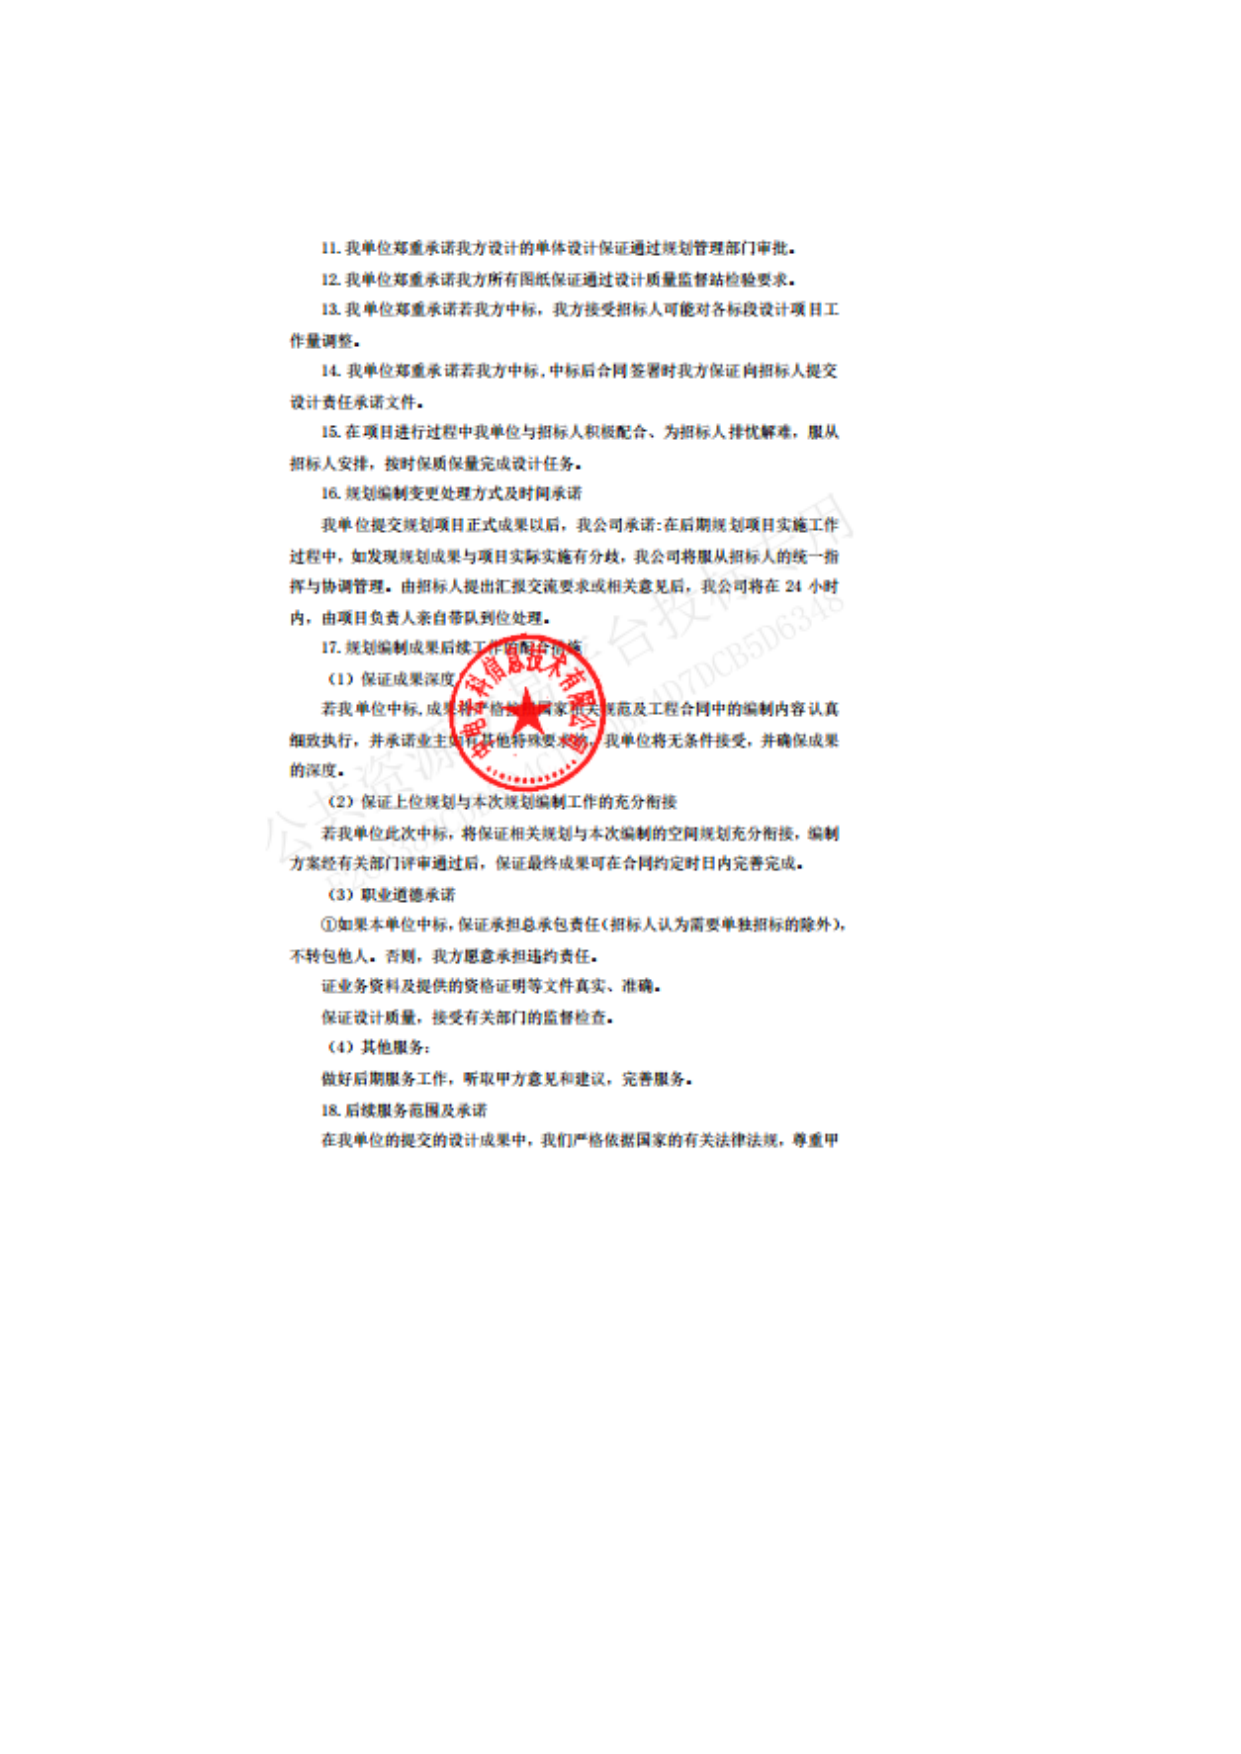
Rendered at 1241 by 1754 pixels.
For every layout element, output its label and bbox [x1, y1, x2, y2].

picture [187, 162, 899, 1158]
